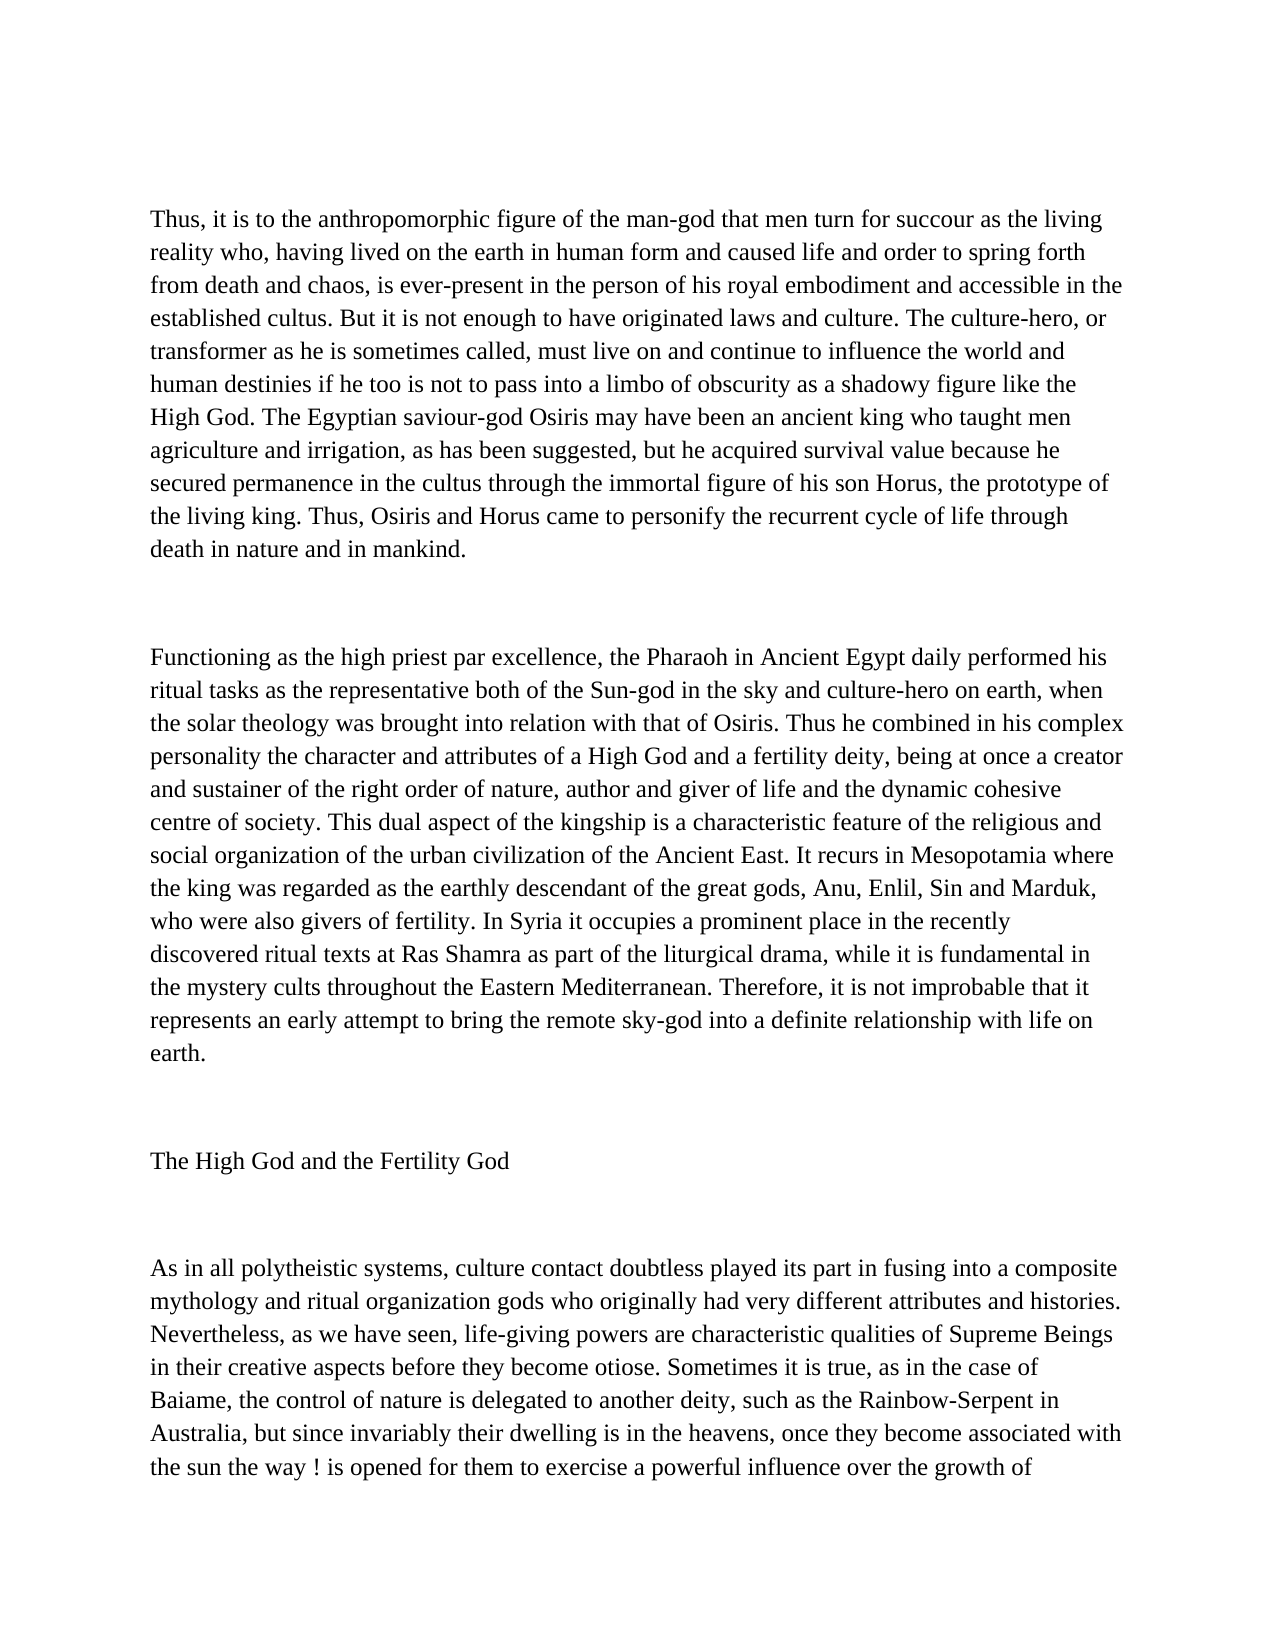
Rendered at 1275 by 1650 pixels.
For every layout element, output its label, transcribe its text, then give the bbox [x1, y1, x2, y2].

text Thus, it is to the anthropomorphic figure of the man-god that men turn for succour as the living reality who, having lived on the earth in human form and caused life and order to spring forth from death and chaos, is ever-present in the person of his royal embodiment and accessible in the established cultus. But it is not enough to have originated laws and culture. The culture-hero, or transformer as he is sometimes called, must live on and continue to influence the world and human destinies if he too is not to pass into a limbo of obscurity as a shadowy figure like the High God. The Egyptian saviour-god Osiris may have been an ancient king who taught men agriculture and irrigation, as has been suggested, but he acquired survival value because he secured permanence in the cultus through the immortal figure of his son Horus, the prototype of the living king. Thus, Osiris and Horus came to personify the recurrent cycle of life through death in nature and in mankind. [150, 204, 1125, 563]
text The High God and the Fertility God [150, 1146, 1125, 1174]
text Functioning as the high priest par excellence, the Pharaoh in Ancient Egypt daily performed his ritual tasks as the representative both of the Sun-god in the sky and culture-hero on earth, when the solar theology was brought into relation with that of Osiris. Thus he combined in his complex personality the character and attributes of a High God and a fertility deity, being at once a creator and sustainer of the right order of nature, author and giver of life and the dynamic cohesive centre of society. This dual aspect of the kingship is a characteristic feature of the religious and social organization of the urban civilization of the Ancient East. It recurs in Mesopotamia where the king was regarded as the earthly descendant of the great gods, Anu, Enlil, Sin and Marduk, who were also givers of fertility. In Syria it occupies a prominent place in the recently discovered ritual texts at Ras Shamra as part of the liturgical drama, while it is fundamental in the mystery cults throughout the Eastern Mediterranean. Therefore, it is not improbable that it represents an early attempt to bring the remote sky-god into a definite relationship with life on earth. [150, 642, 1125, 1067]
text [150, 1253, 1125, 1480]
